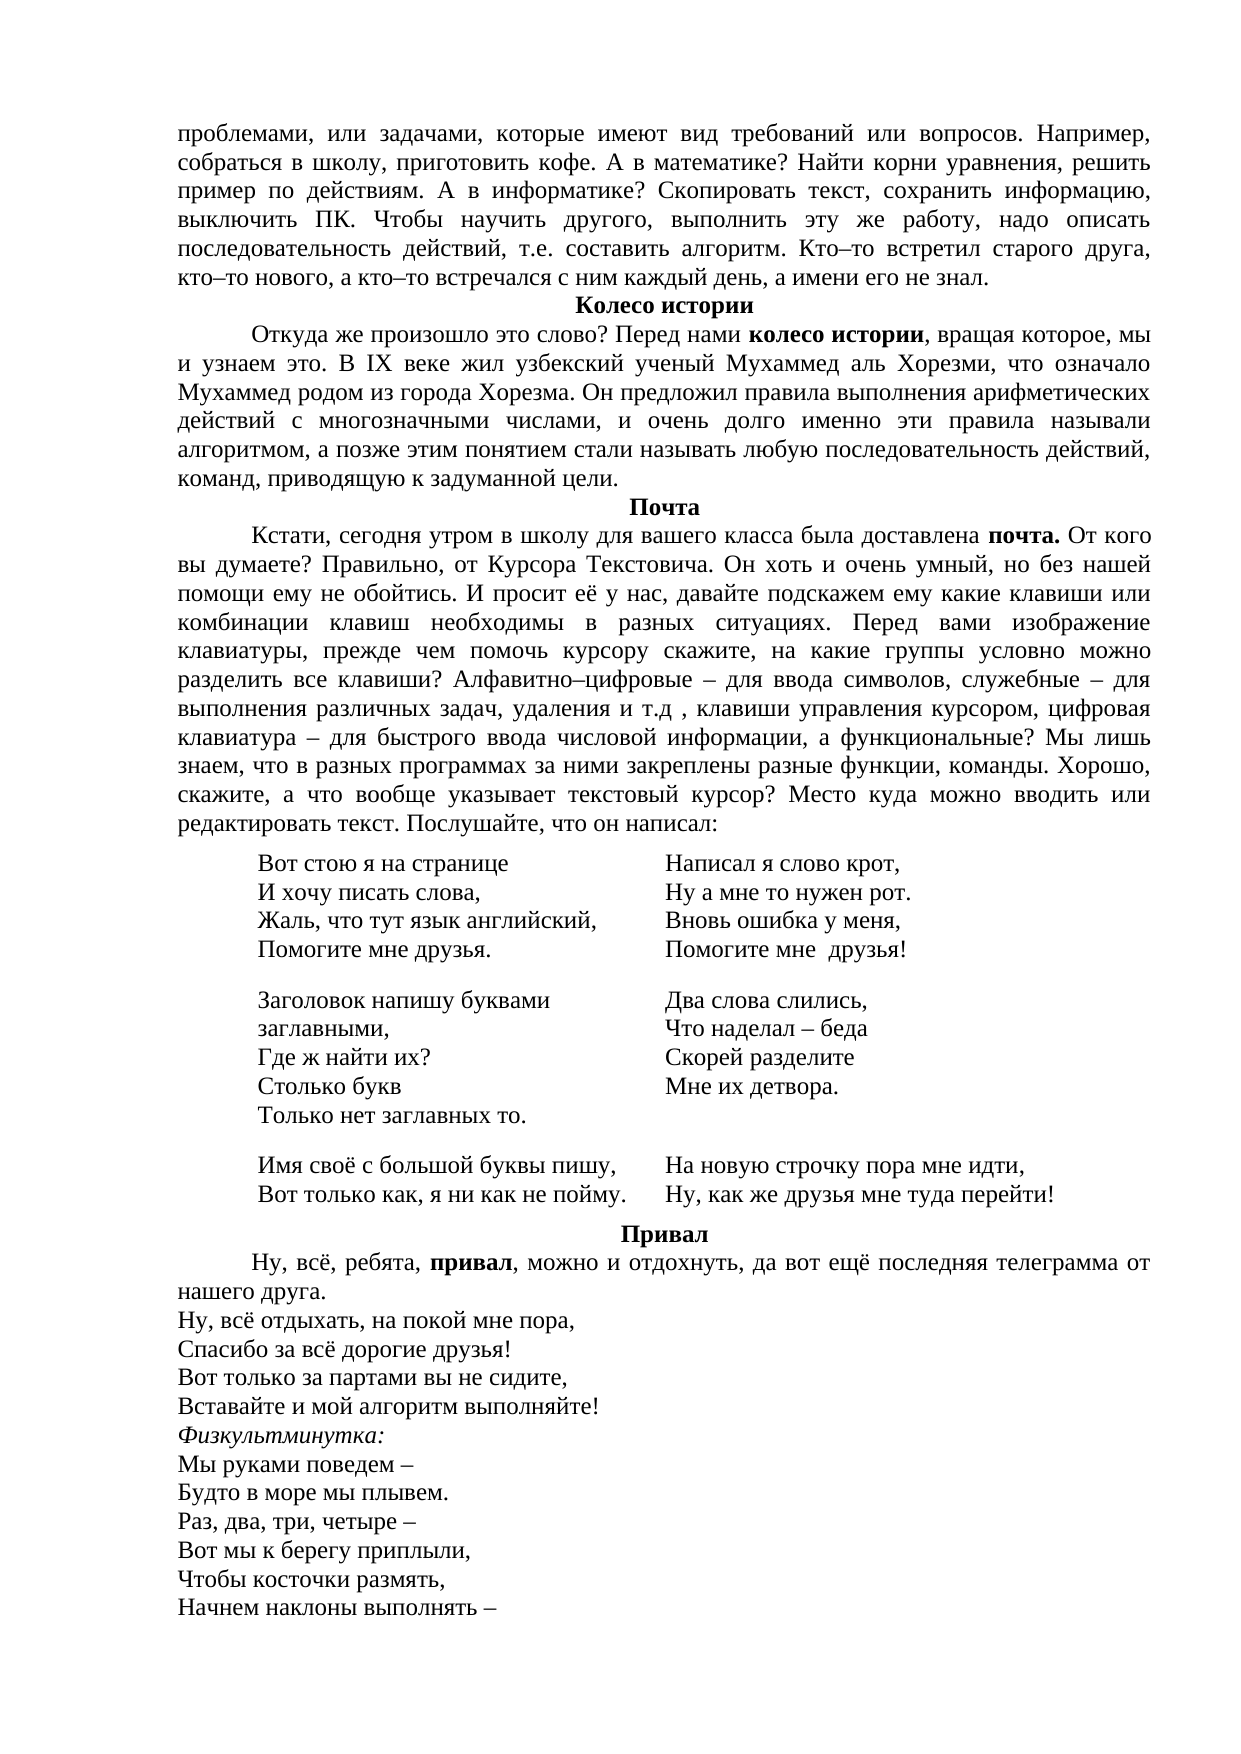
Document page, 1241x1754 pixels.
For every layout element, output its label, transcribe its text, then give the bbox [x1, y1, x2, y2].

text Почта [177, 492, 1152, 521]
table_cell На новую строчку пора мне идти, Ну, как же друзья мне туда перейти! [654, 1139, 1082, 1219]
table_cell Заголовок напишу буквами заглавными, Где ж найти их? Столько букв Только нет заглавных то. [246, 974, 654, 1139]
text Откуда же произошло это слово? Перед нами колесо истории, вращая которое, мы и узнаем это. В IX веке жил узбекский ученый Мухаммед аль Хорезми, что означало Мухаммед родом из города Хорезма. Он предложил правила выполнения арифметических действий с многозначными числами, и очень долго именно эти правила называли алгоритмом, а позже этим понятием стали называть любую последовательность действий, команд, приводящую к задуманной цели. [177, 319, 1152, 492]
text Колесо истории [177, 291, 1152, 319]
table_header Вот стою я на странице И хочу писать слова, Жаль, что тут язык английский, Помогите мне друзья. [246, 837, 654, 974]
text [177, 1449, 1152, 1621]
text Привал [177, 1219, 1152, 1247]
text Кстати, сегодня утром в школу для вашего класса была доставлена почта. От кого вы думаете? Правильно, от Курсора Текстовича. Он хоть и очень умный, но без нашей помощи ему не обойтись. И просит её у нас, давайте подскажем ему какие клавиши или комбинации клавиш необходимы в разных ситуациях. Перед вами изображение клавиатуры, прежде чем помочь курсору скажите, на какие группы условно можно разделить все клавиши? Алфавитно–цифровые – для ввода символов, служебные – для выполнения различных задач, удаления и т.д , клавиши управления курсором, цифровая клавиатура – для быстрого ввода числовой информации, а функциональные? Мы лишь знаем, что в разных программах за ними закреплены разные функции, команды. Хорошо, скажите, а что вообще указывает текстовый курсор? Место куда можно вводить или редактировать текст. Послушайте, что он написал: [177, 521, 1152, 837]
text Физкультминутка: [177, 1420, 1152, 1449]
text Ну, всё отдыхать, на покой мне пора, Спасибо за всё дорогие друзья! Вот только за партами вы не сидите, Вставайте и мой алгоритм выполняйте! [177, 1305, 1152, 1420]
table_header Написал я слово крот, Ну а мне то нужен рот. Вновь ошибка у меня, Помогите мне друзья! [654, 837, 1082, 974]
table_cell Имя своё с большой буквы пишу, Вот только как, я ни как не пойму. [246, 1139, 654, 1219]
table_cell Два слова слились, Что наделал – беда Скорей разделите Мне их детвора. [654, 974, 1082, 1139]
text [177, 118, 1152, 291]
text Ну, всё, ребята, привал, можно и отдохнуть, да вот ещё последняя телеграмма от нашего друга. [177, 1247, 1152, 1305]
